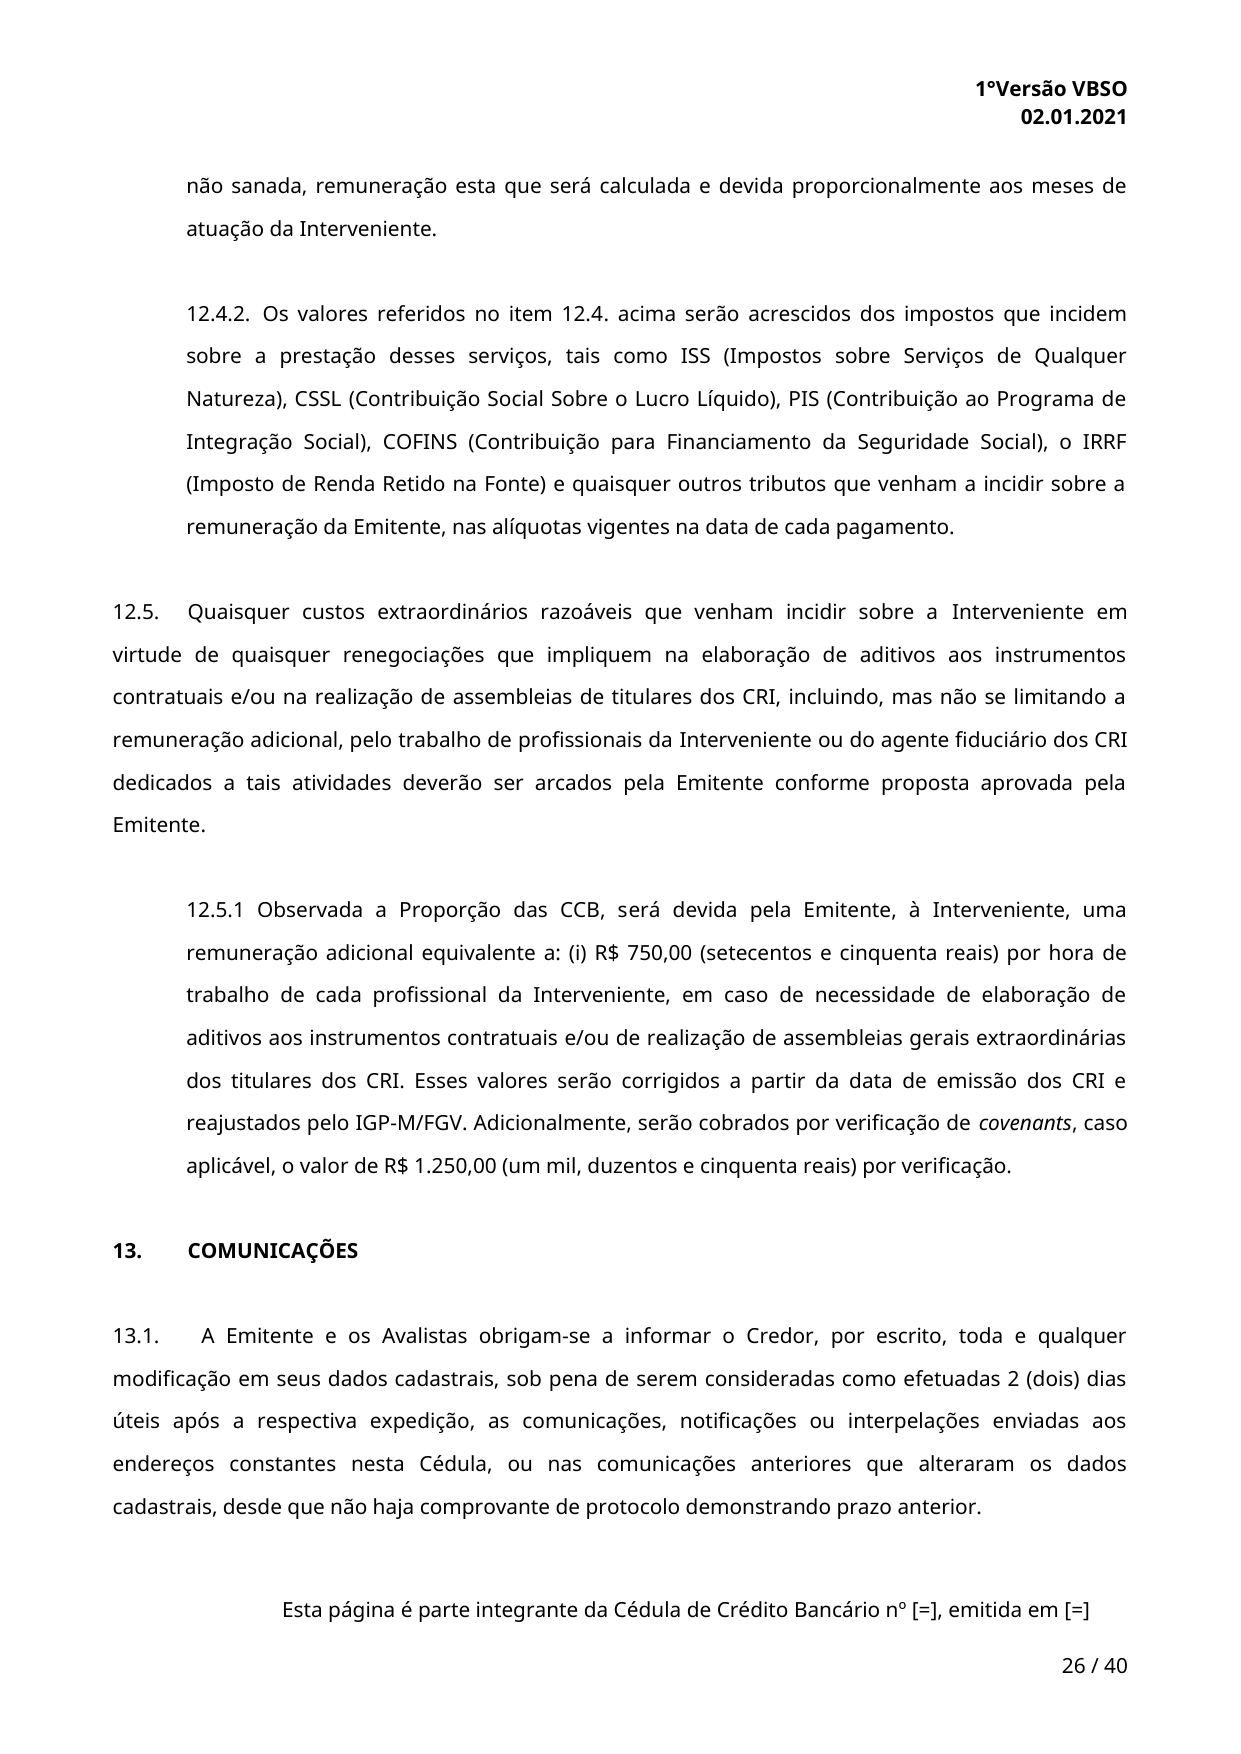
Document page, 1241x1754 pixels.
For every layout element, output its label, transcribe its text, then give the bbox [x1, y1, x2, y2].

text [186, 171, 1128, 242]
text 13. COMUNICAÇÕES [112, 1236, 1146, 1265]
text 13.1. A Emitente e os Avalistas obrigam-se a informar o Credor, por escrito, toda e qualquer modificação em seus dados cadastrais, sob pena de serem consideradas como efetuadas 2 (dois) dias úteis após a respectiva expedição, as comunicações, notificações ou interpelações enviadas aos endereços constantes nesta Cédula, ou nas comunicações anteriores que alteraram os dados cadastrais, desde que não haja comprovante de protocolo demonstrando prazo anterior. [112, 1321, 1128, 1520]
text 12.5.1 Observada a Proporção das CCB, será devida pela Emitente, à Interveniente, uma remuneração adicional equivalente a: (i) R$ 750,00 (setecentos e cinquenta reais) por hora de trabalho de cada profissional da Interveniente, em caso de necessidade de elaboração de aditivos aos instrumentos contratuais e/ou de realização de assembleias gerais extraordinárias dos titulares dos CRI. Esses valores serão corrigidos a partir da data de emissão dos CRI e reajustados pelo IGP-M/FGV. Adicionalmente, serão cobrados por verificação de covenants, caso aplicável, o valor de R$ 1.250,00 (um mil, duzentos e cinquenta reais) por verificação. [186, 895, 1128, 1179]
text 12.5. Quaisquer custos extraordinários razoáveis que venham incidir sobre a Interveniente em virtude de quaisquer renegociações que impliquem na elaboração de aditivos aos instrumentos contratuais e/ou na realização de assembleias de titulares dos CRI, incluindo, mas não se limitando a remuneração adicional, pelo trabalho de profissionais da Interveniente ou do agente fiduciário dos CRI dedicados a tais atividades deverão ser arcados pela Emitente conforme proposta aprovada pela Emitente. [112, 597, 1128, 839]
text 12.4.2. Os valores referidos no item 12.4. acima serão acrescidos dos impostos que incidem sobre a prestação desses serviços, tais como ISS (Impostos sobre Serviços de Qualquer Natureza), CSSL (Contribuição Social Sobre o Lucro Líquido), PIS (Contribuição ao Programa de Integração Social), COFINS (Contribuição para Financiamento da Seguridade Social), o IRRF (Imposto de Renda Retido na Fonte) e quaisquer outros tributos que venham a incidir sobre a remuneração da Emitente, nas alíquotas vigentes na data de cada pagamento. [186, 299, 1128, 540]
